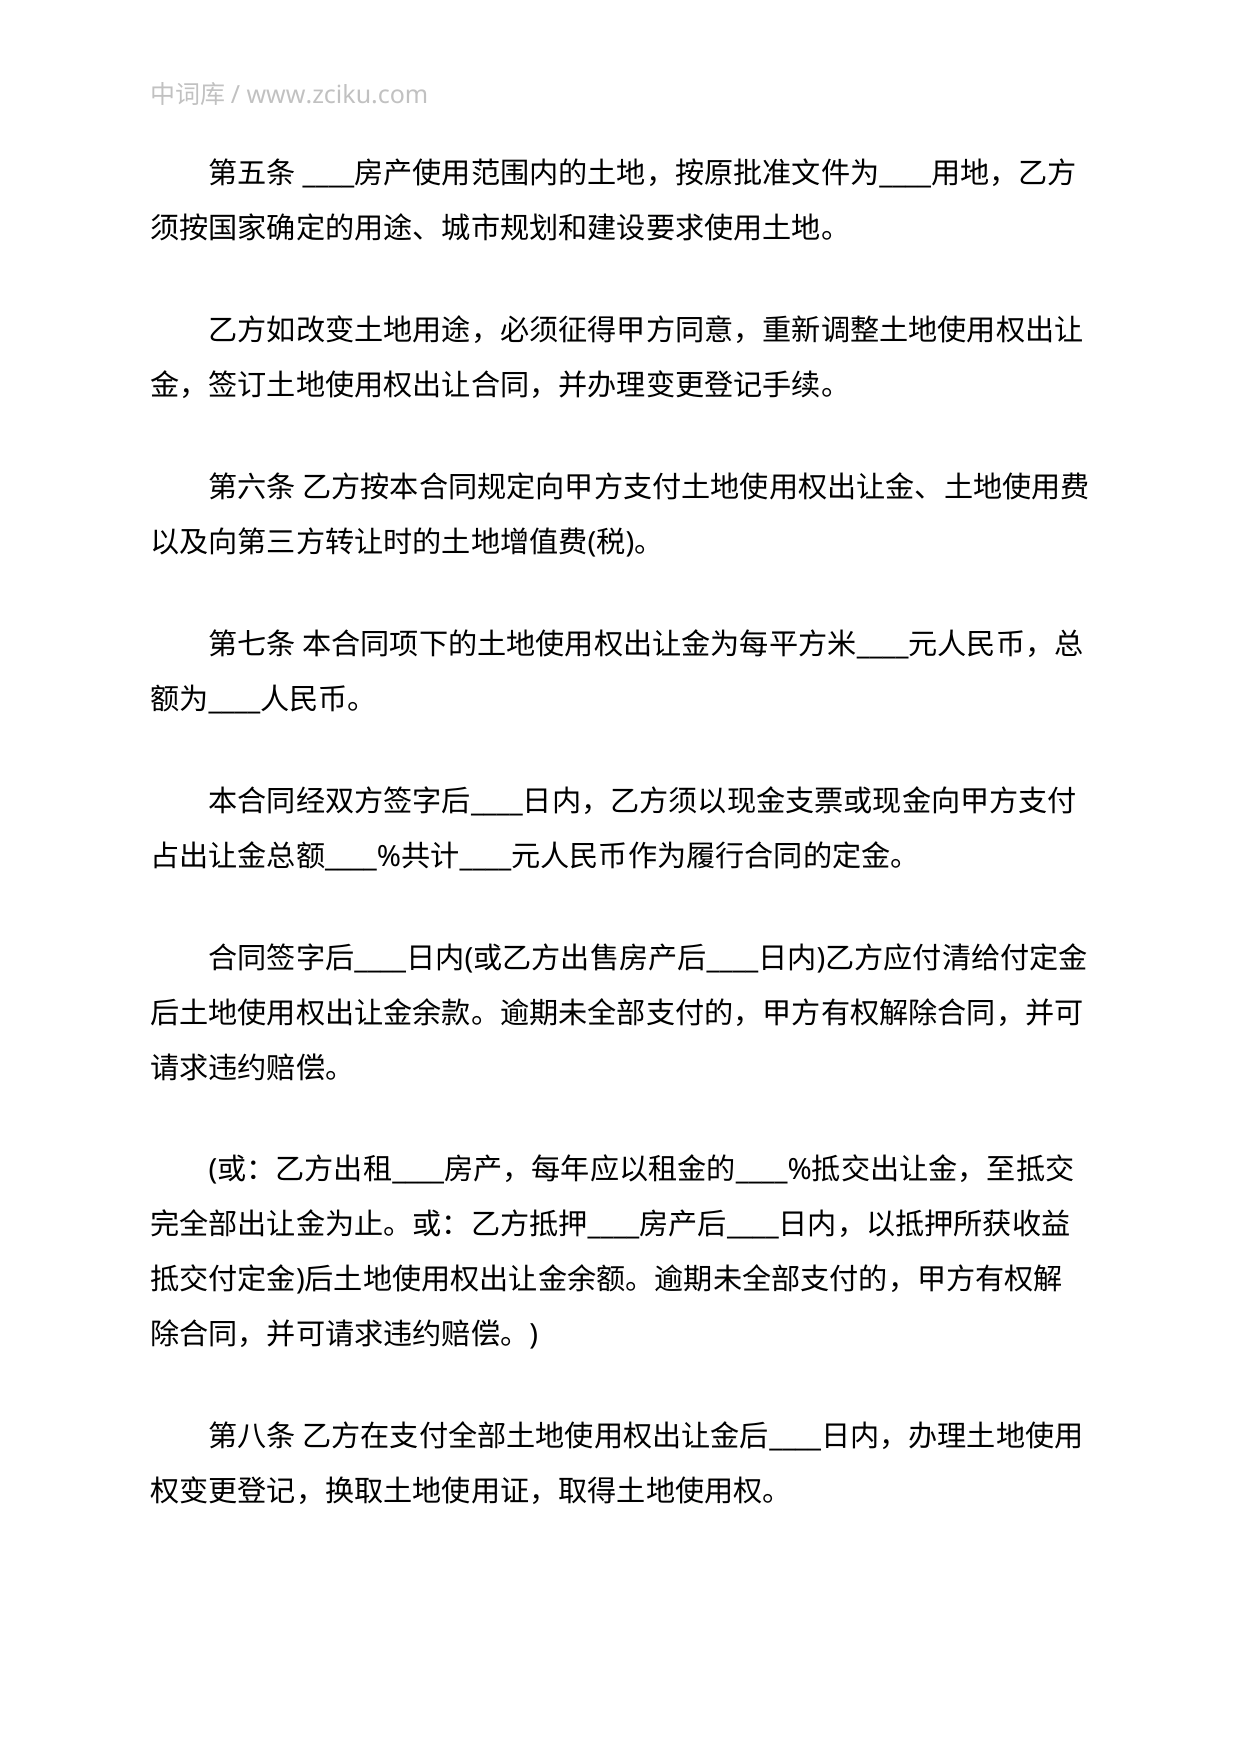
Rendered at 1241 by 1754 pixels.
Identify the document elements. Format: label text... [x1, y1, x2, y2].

text 第八条 乙方在支付全部土地使用权出让金后____日内，办理土地使用权变更登记，换取土地使用证，取得土地使用权。 [150, 1413, 1090, 1510]
text 本合同经双方签字后____日内，乙方须以现金支票或现金向甲方支付占出让金总额____%共计____元人民币作为履行合同的定金。 [150, 777, 1090, 875]
text (或：乙方出租____房产，每年应以租金的____%抵交出让金，至抵交完全部出让金为止。或：乙方抵押____房产后____日内，以抵押所获收益抵交付定金)后土地使用权出让金余额。逾期未全部支付的，甲方有权解除合同，并可请求违约赔偿。) [150, 1146, 1090, 1353]
text 第六条 乙方按本合同规定向甲方支付土地使用权出让金、土地使用费以及向第三方转让时的土地增值费(税)。 [150, 463, 1090, 561]
text 合同签字后____日内(或乙方出售房产后____日内)乙方应付清给付定金后土地使用权出让金余款。逾期未全部支付的，甲方有权解除合同，并可请求违约赔偿。 [150, 934, 1090, 1086]
text 第五条 ____房产使用范围内的土地，按原批准文件为____用地，乙方须按国家确定的用途、城市规划和建设要求使用土地。 [150, 150, 1090, 247]
text 乙方如改变土地用途，必须征得甲方同意，重新调整土地使用权出让金，签订土地使用权出让合同，并办理变更登记手续。 [150, 307, 1090, 404]
text 第七条 本合同项下的土地使用权出让金为每平方米____元人民币，总额为____人民币。 [150, 620, 1090, 718]
